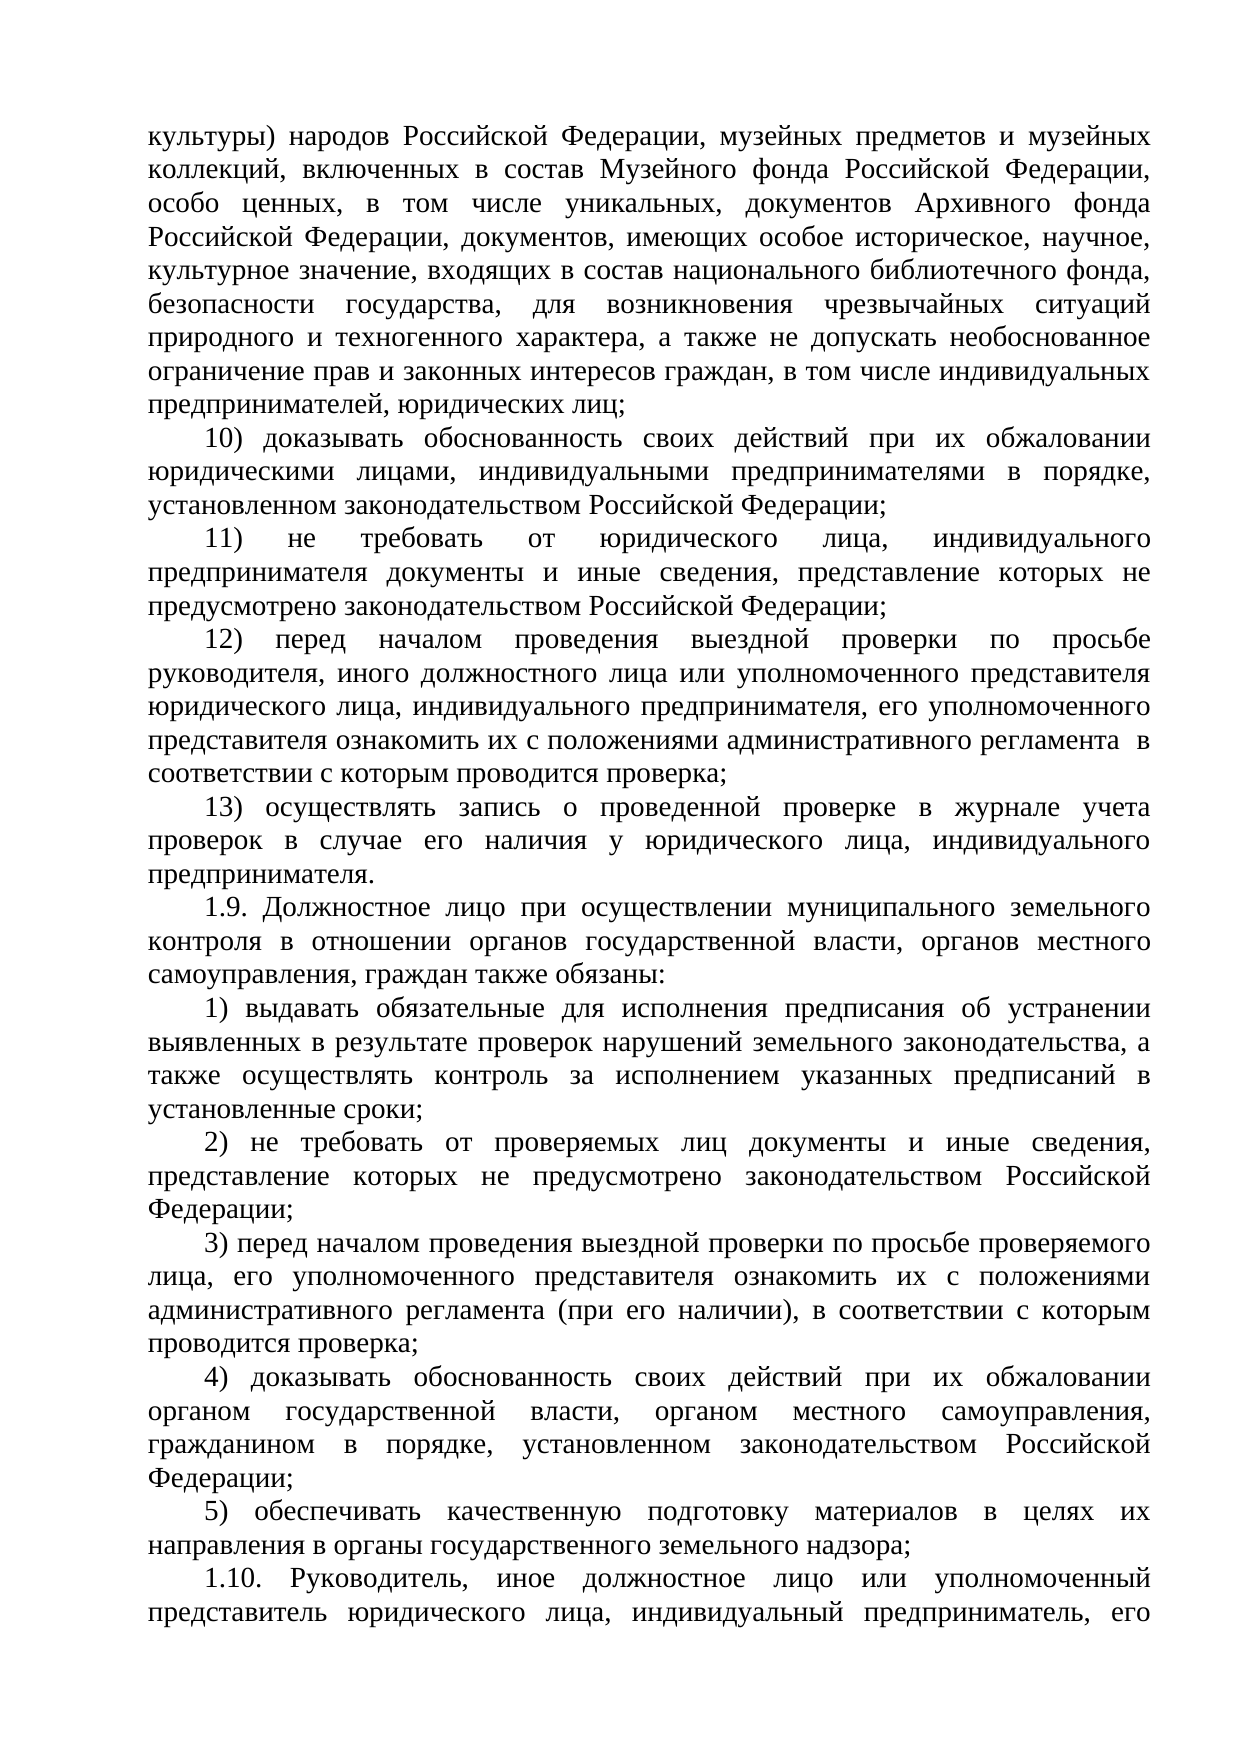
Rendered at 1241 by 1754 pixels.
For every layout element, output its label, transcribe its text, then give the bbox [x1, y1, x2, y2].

text 10) доказывать обоснованность своих действий при их обжаловании юридическими лицами, индивидуальными предпринимателями в порядке, установленном законодательством Российской Федерации; [148, 420, 1152, 521]
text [148, 1560, 1152, 1627]
text 11) не требовать от юридического лица, индивидуального предпринимателя документы и иные сведения, представление которых не предусмотрено законодательством Российской Федерации; [148, 521, 1152, 621]
text 12) перед началом проведения выездной проверки по просьбе руководителя, иного должностного лица или уполномоченного представителя юридического лица, индивидуального предпринимателя, его уполномоченного представителя ознакомить их с положениями административного регламента в соответствии с которым проводится проверка; [148, 621, 1152, 789]
text 1) выдавать обязательные для исполнения предписания об устранении выявленных в результате проверок нарушений земельного законодательства, а также осуществлять контроль за исполнением указанных предписаний в установленные сроки; [148, 990, 1152, 1124]
text 4) доказывать обоснованность своих действий при их обжаловании органом государственной власти, органом местного самоуправления, гражданином в порядке, установленном законодательством Российской Федерации; [148, 1359, 1152, 1493]
text 5) обеспечивать качественную подготовку материалов в целях их направления в органы государственного земельного надзора; [148, 1493, 1152, 1560]
text 3) перед началом проведения выездной проверки по просьбе проверяемого лица, его уполномоченного представителя ознакомить их с положениями административного регламента (при его наличии), в соответствии с которым проводится проверка; [148, 1225, 1152, 1359]
text 13) осуществлять запись о проведенной проверке в журнале учета проверок в случае его наличия у юридического лица, индивидуального предпринимателя. [148, 789, 1152, 889]
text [148, 118, 1152, 420]
text 1.9. Должностное лицо при осуществлении муниципального земельного контроля в отношении органов государственной власти, органов местного самоуправления, граждан также обязаны: [148, 889, 1152, 990]
text 2) не требовать от проверяемых лиц документы и иные сведения, представление которых не предусмотрено законодательством Российской Федерации; [148, 1124, 1152, 1225]
